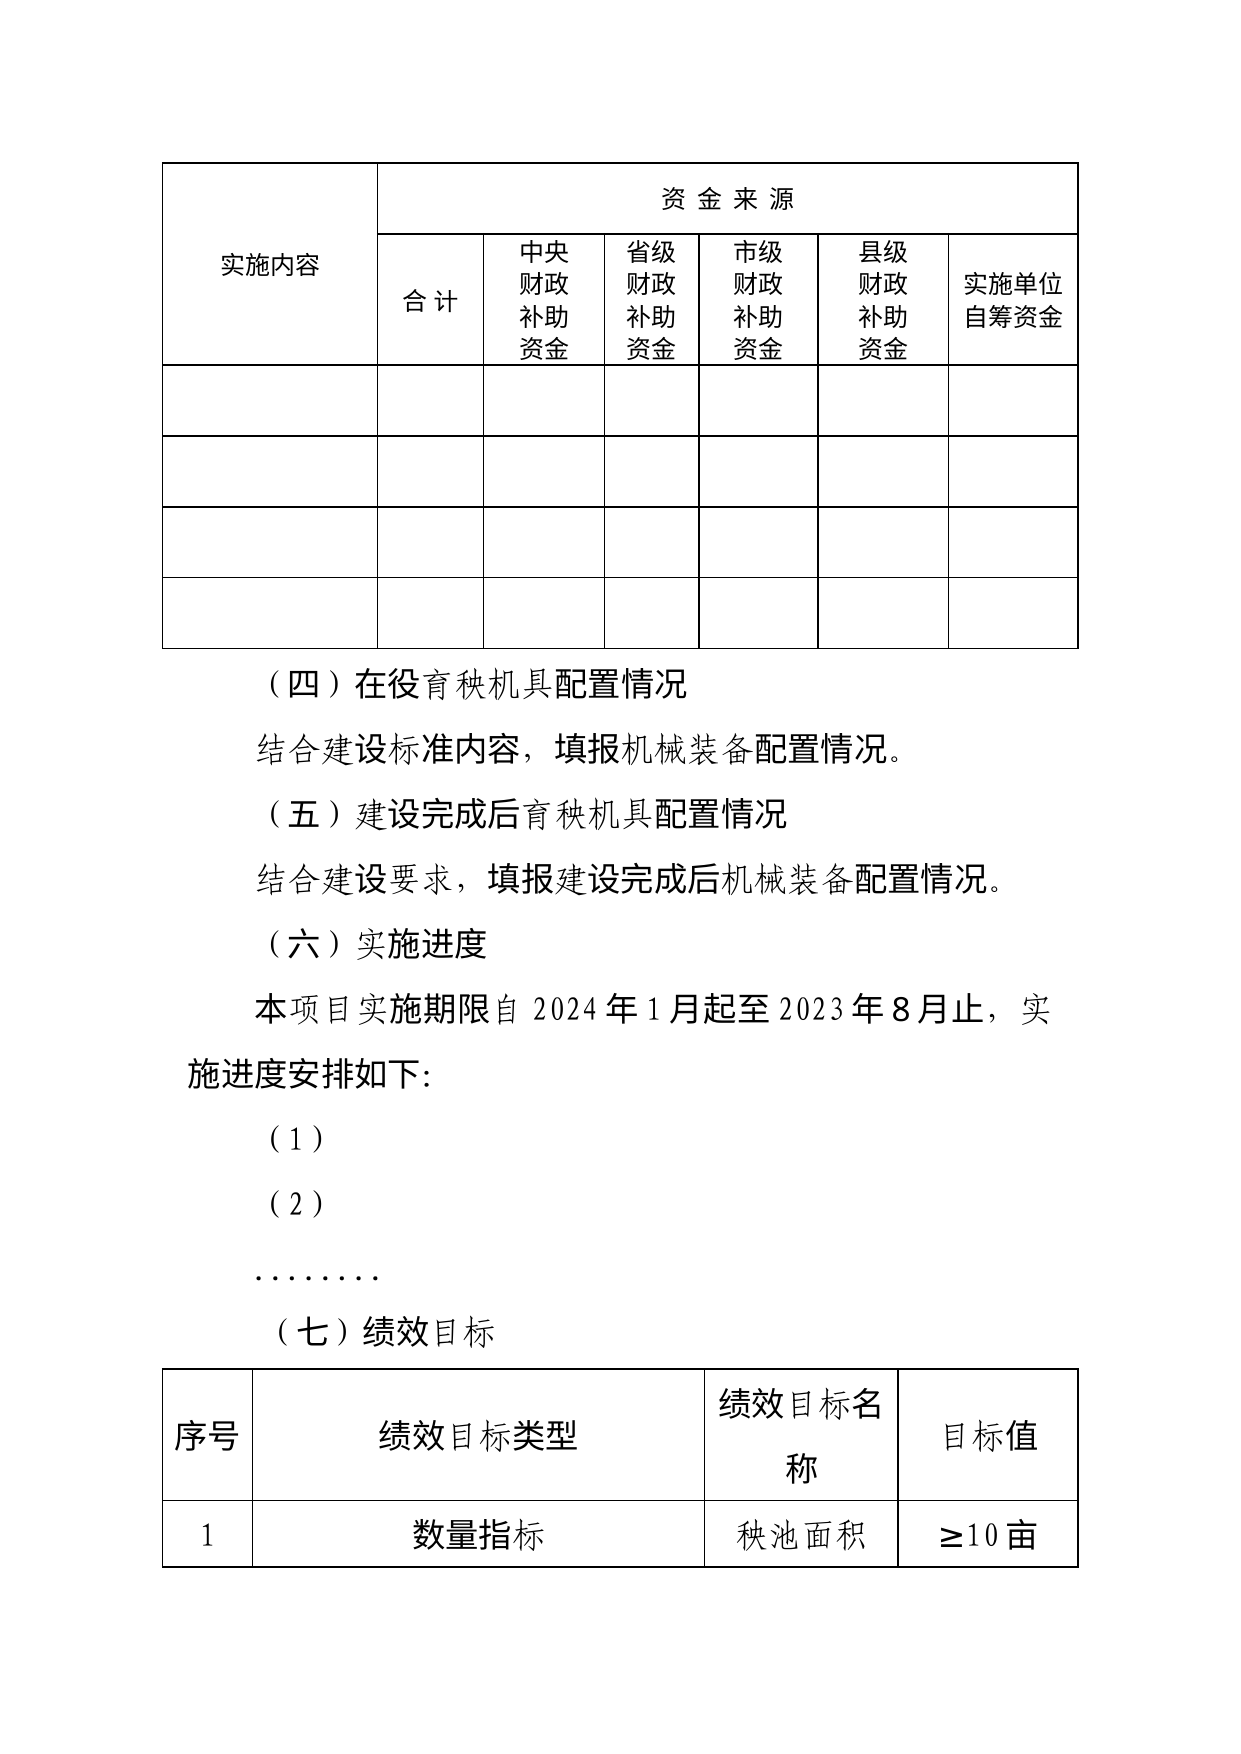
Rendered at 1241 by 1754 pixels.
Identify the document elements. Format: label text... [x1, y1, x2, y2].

text （2） [187, 1169, 1053, 1234]
text （七）绩效目标 [262, 1299, 1053, 1356]
table_cell [819, 578, 948, 648]
table_cell 中央 财政 补助 资金 [484, 235, 604, 364]
table_cell [605, 366, 698, 435]
table_cell [949, 437, 1077, 506]
table_cell [163, 437, 377, 506]
table_cell 县级 财政 补助 资金 [819, 235, 948, 364]
table_header 实施内容 [163, 164, 377, 364]
table_cell [949, 578, 1077, 648]
table_cell [949, 366, 1077, 435]
text （六）实施进度 [187, 909, 1053, 974]
table_cell 秧池面积 [705, 1501, 897, 1566]
table_header 序号 [163, 1370, 252, 1499]
table_cell [378, 366, 483, 435]
table_cell [700, 578, 817, 648]
table_cell 1 [163, 1501, 252, 1566]
table_header 绩效目标类型 [253, 1370, 704, 1499]
table_cell [163, 578, 377, 648]
table_cell [819, 508, 948, 577]
text （四）在役育秧机具配置情况 [187, 649, 1053, 714]
table_cell 合 计 [378, 235, 483, 364]
text （1） [187, 1104, 1053, 1169]
table_cell [484, 578, 604, 648]
text （五）建设完成后育秧机具配置情况 [254, 779, 1053, 844]
table_cell [700, 366, 817, 435]
table_cell [484, 437, 604, 506]
table_cell 市级 财政 补助 资金 [700, 235, 817, 364]
table_cell [700, 437, 817, 506]
table_cell [605, 578, 698, 648]
table_cell [605, 508, 698, 577]
table_cell [484, 366, 604, 435]
table_cell 数量指标 [253, 1501, 704, 1566]
text 结合建设标准内容，填报机械装备配置情况。 [187, 714, 1053, 779]
table_cell [819, 366, 948, 435]
table_cell [819, 437, 948, 506]
table_cell [605, 437, 698, 506]
table_header 资 金 来 源 [378, 164, 1077, 233]
table_header 目标值 [899, 1370, 1077, 1499]
table_cell [949, 508, 1077, 577]
table_cell [163, 366, 377, 435]
table_cell [163, 508, 377, 577]
table_cell [700, 508, 817, 577]
table_cell [378, 437, 483, 506]
table_cell [378, 508, 483, 577]
table_cell ≥10亩 [899, 1501, 1077, 1566]
text ........ [187, 1234, 1053, 1299]
table_cell [484, 508, 604, 577]
text 结合建设要求，填报建设完成后机械装备配置情况。 [187, 844, 1053, 909]
table_cell [378, 578, 483, 648]
text 本项目实施期限自2024年1月起至2023年8月止，实施进度安排如下： [187, 974, 1053, 1104]
table_cell 省级 财政 补助 资金 [605, 235, 698, 364]
table_header 绩效目标名称 [705, 1370, 897, 1499]
table_cell 实施单位 自筹资金 [949, 235, 1077, 364]
